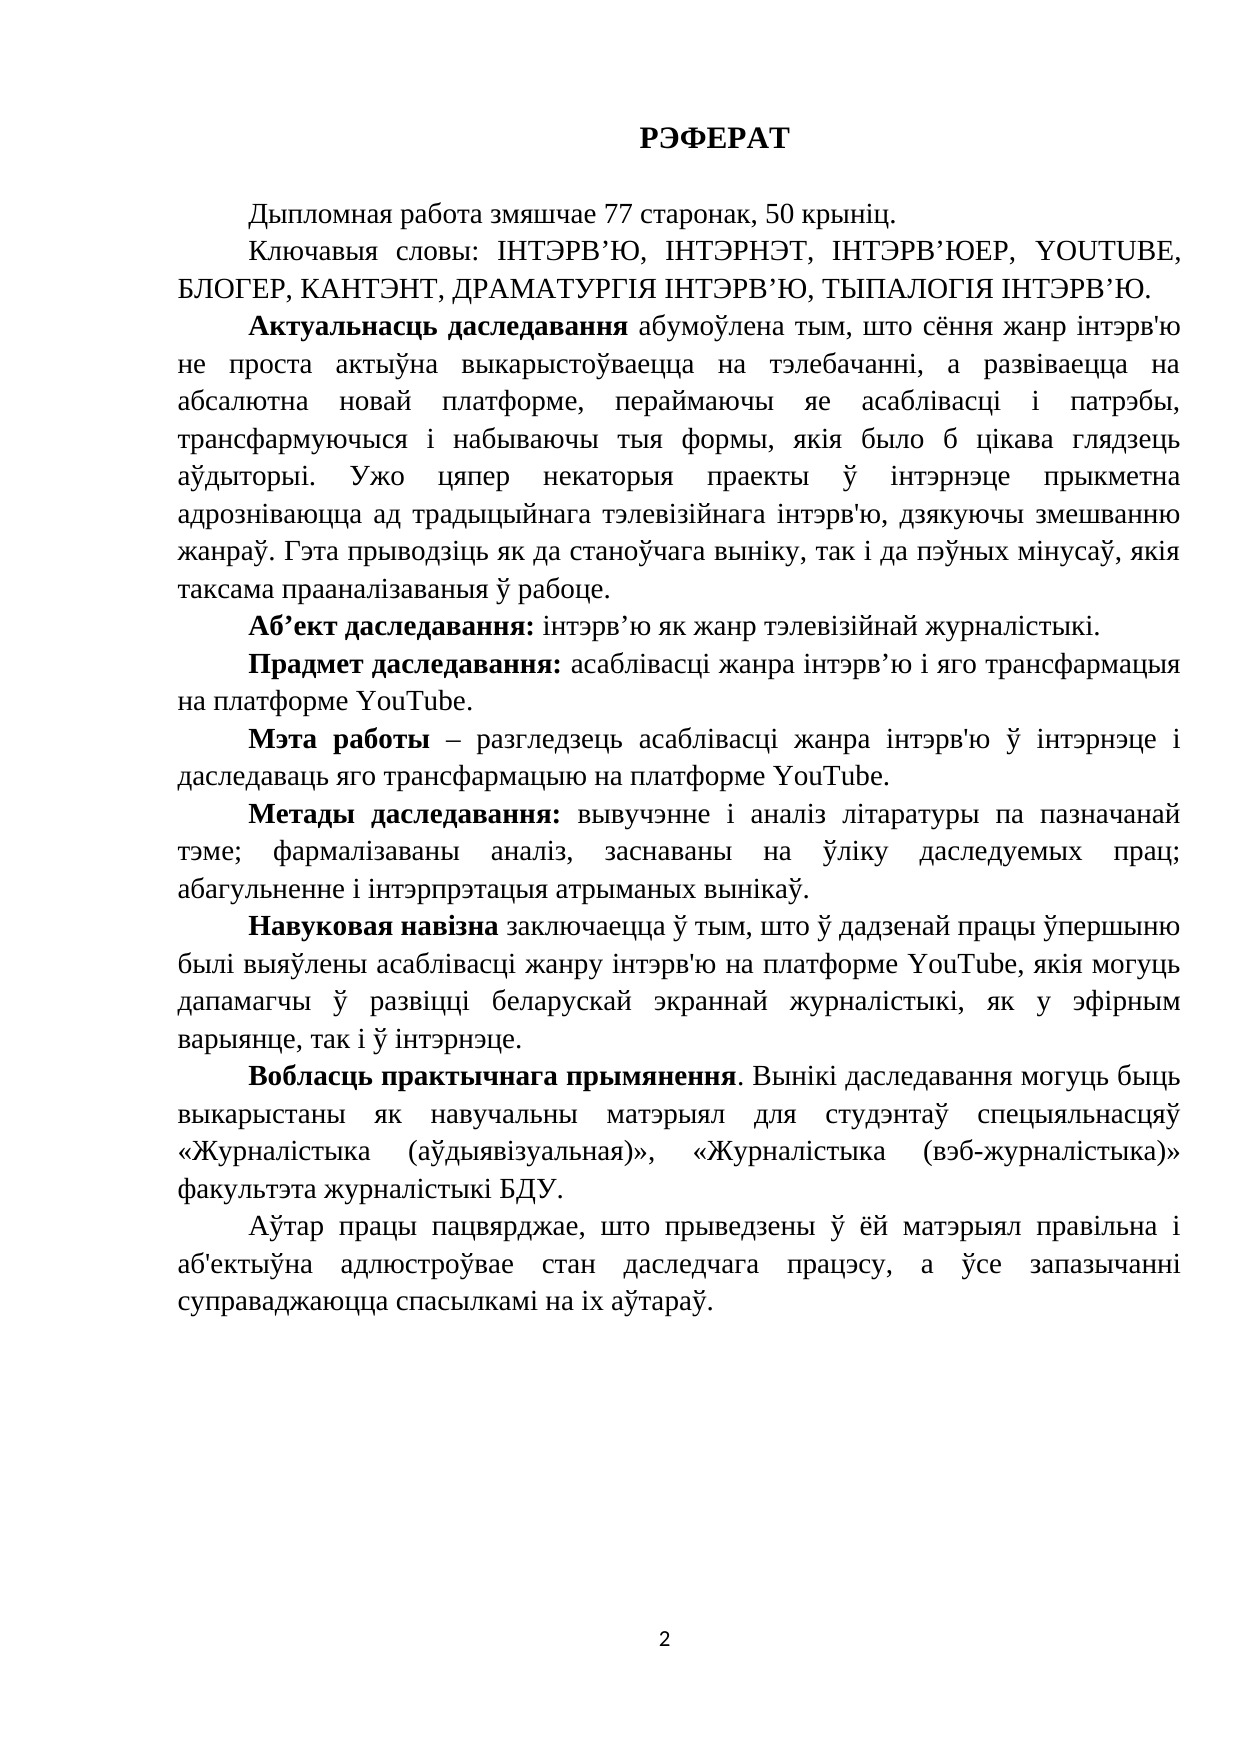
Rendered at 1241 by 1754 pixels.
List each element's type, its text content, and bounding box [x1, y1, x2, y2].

text Аўтар працы пацвярджае, што прыведзены ў ёй матэрыял правільна і аб'ектыўна адлюстроўвае стан даследчага працэсу, а ўсе запазычанні суправаджаюцца спасылкамі на іх аўтараў. [177, 1206, 1181, 1318]
text Мэта работы – разгледзець асаблівасці жанра інтэрв'ю ў інтэрнэце і даследаваць яго трансфармацыю на платформе YouTube. [177, 718, 1181, 793]
text Навуковая навізна заключаецца ў тым, што ў дадзенай працы ўпершыню былі выяўлены асаблівасці жанру інтэрв'ю на платформе YouTube, якія могуць дапамагчы ў развіцці беларускай экраннай журналістыкі, як у эфірным варыянце, так і ў інтэрнэце. [177, 906, 1181, 1056]
text Ключавыя словы: ІНТЭРВ’Ю, ІНТЭРНЭТ, ІНТЭРВ’ЮЕР, YOUTUBE, БЛОГЕР, КАНТЭНТ, ДРАМАТУРГІЯ ІНТЭРВ’Ю, ТЫПАЛОГІЯ ІНТЭРВ’Ю. [177, 231, 1181, 306]
text Вобласць практычнага прымянення. Вынікі даследавання могуць быць выкарыстаны як навучальны матэрыял для студэнтаў спецыяльнасцяў «Журналістыка (аўдыявізуальная)», «Журналістыка (вэб-журналістыка)» факультэта журналістыкі БДУ. [177, 1056, 1181, 1206]
text Прадмет даследавання: асаблівасці жанра інтэрв’ю і яго трансфармацыя на платформе YouTube. [177, 643, 1181, 718]
text Актуальнасць даследавання абумоўлена тым, што сёння жанр інтэрв'ю не проста актыўна выкарыстоўваецца на тэлебачанні, а развіваецца на абсалютна новай платформе, пераймаючы яе асаблівасці і патрэбы, трансфармуючыся і набываючы тыя формы, якія было б цікава глядзець аўдыторыі. Ужо цяпер некаторыя праекты ў інтэрнэце прыкметна адрозніваюцца ад традыцыйнага тэлевізійнага інтэрв'ю, дзякуючы змешванню жанраў. Гэта прыводзіць як да станоўчага выніку, так і да пэўных мінусаў, якія таксама прааналізаваныя ў рабоце. [177, 306, 1181, 606]
text Метады даследавання: вывучэнне і аналіз літаратуры па пазначанай тэме; фармалізаваны аналіз, заснаваны на ўліку даследуемых прац; абагульненне і інтэрпрэтацыя атрыманых вынікаў. [177, 793, 1181, 906]
text РЭФЕРАТ [177, 118, 1181, 156]
text Аб’ект даследавання: інтэрв’ю як жанр тэлевізійнай журналістыкі. [177, 606, 1181, 643]
text Дыпломная работа змяшчае 77 старонак, 50 крыніц. [177, 193, 1181, 231]
